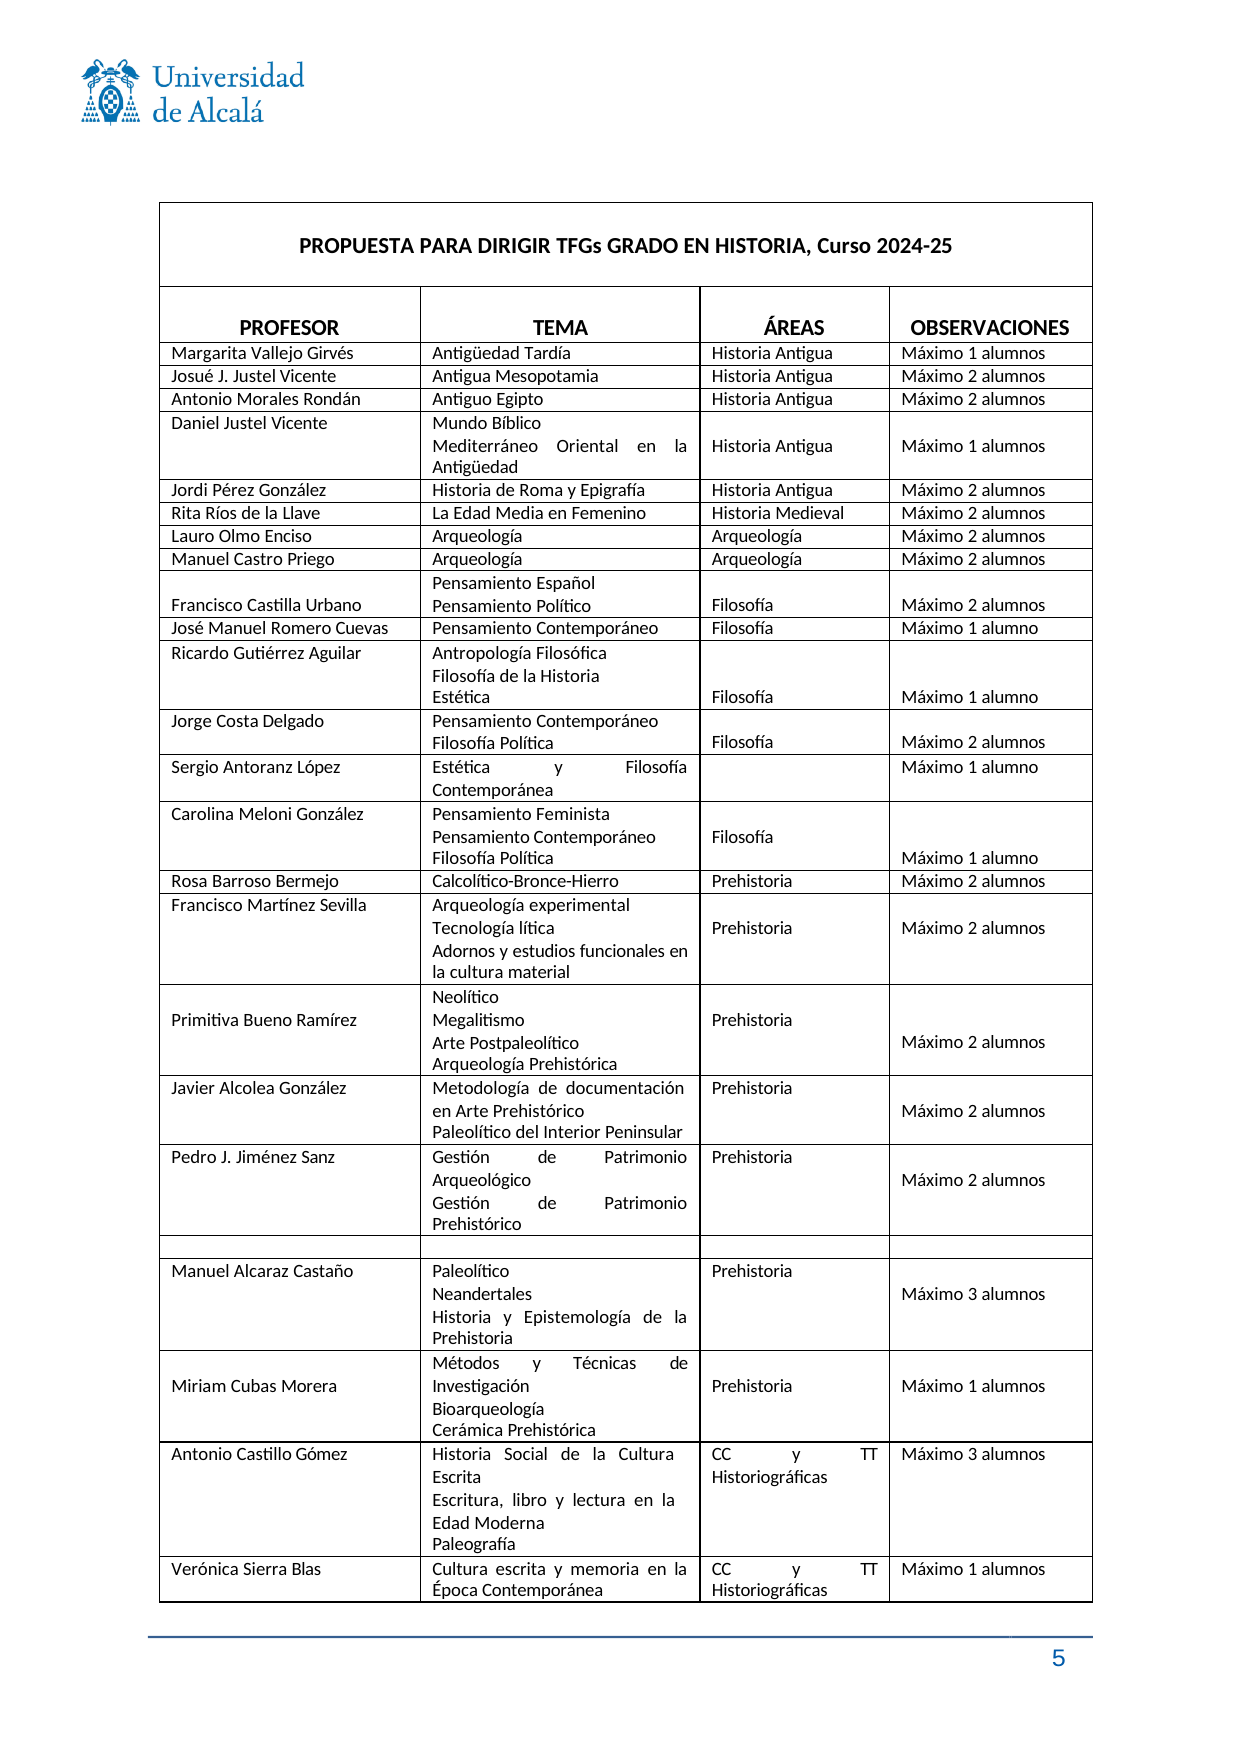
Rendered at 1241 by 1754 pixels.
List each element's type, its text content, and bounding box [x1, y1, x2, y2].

table_cell Filosofía [701, 571, 889, 617]
table_cell Máximo 1 alumno [890, 618, 1092, 640]
table_cell Prehistoria [701, 1076, 889, 1144]
table_cell Antonio Castillo Gómez [160, 1443, 420, 1556]
table_cell Metodología de documentación en Arte Prehistórico Paleolítico del Interior Peninsular [421, 1076, 699, 1144]
table_cell Pensamiento Contemporáneo [421, 618, 699, 640]
table_cell Historia de Roma y Epigrafía [421, 480, 699, 502]
table_cell Calcolítico-Bronce-Hierro [421, 871, 699, 892]
table_cell OBSERVACIONES [890, 287, 1092, 342]
table_cell Manuel Alcaraz Castaño [160, 1259, 420, 1350]
table_cell Historia Antigua [701, 343, 889, 365]
table_cell Francisco Martínez Sevilla [160, 894, 420, 984]
table_cell Josué J. Justel Vicente [160, 366, 420, 388]
table_cell Máximo 3 alumnos [890, 1443, 1092, 1556]
table_cell Arqueología [421, 549, 699, 570]
table_cell [421, 1236, 699, 1258]
table_cell Jordi Pérez González [160, 480, 420, 502]
table_header PROPUESTA PARA DIRIGIR TFGs GRADO EN HISTORIA, Curso 2024-25 [160, 203, 1092, 286]
table_cell TEMA [421, 287, 699, 342]
table_cell Máximo 2 alumnos [890, 871, 1092, 892]
table_cell Verónica Sierra Blas [160, 1557, 420, 1601]
table_cell Filosofía [701, 618, 889, 640]
table_cell Máximo 1 alumnos [890, 1557, 1092, 1601]
table_cell Francisco Castilla Urbano [160, 571, 420, 617]
table_cell Prehistoria [701, 985, 889, 1075]
table_cell Filosofía [701, 710, 889, 754]
table_cell Máximo 2 alumnos [890, 526, 1092, 548]
table_cell Pensamiento Contemporáneo Filosofía Política [421, 710, 699, 754]
table_cell CC y TT Historiográficas [701, 1557, 889, 1601]
table_cell Máximo 2 alumnos [890, 480, 1092, 502]
table_cell Prehistoria [701, 1259, 889, 1350]
table_cell Mundo Bíblico Mediterráneo Oriental en la Antigüedad [421, 412, 699, 479]
table_cell Máximo 2 alumnos [890, 710, 1092, 754]
table_cell Máximo 2 alumnos [890, 571, 1092, 617]
table_cell Máximo 2 alumnos [890, 894, 1092, 984]
table_cell Paleolítico Neandertales Historia y Epistemología de la Prehistoria [421, 1259, 699, 1350]
table_cell Historia Antigua [701, 412, 889, 479]
table_cell Ricardo Gutiérrez Aguilar [160, 641, 420, 708]
table_cell PROFESOR [160, 287, 420, 342]
table_cell Sergio Antoranz López [160, 755, 420, 801]
table_cell Máximo 1 alumno [890, 755, 1092, 801]
table_cell Máximo 2 alumnos [890, 1076, 1092, 1144]
table_cell [890, 1236, 1092, 1258]
table_cell Carolina Meloni González [160, 802, 420, 869]
table_cell ÁREAS [701, 287, 889, 342]
table_cell Miriam Cubas Morera [160, 1351, 420, 1441]
table_cell Javier Alcolea González [160, 1076, 420, 1144]
table_cell Antonio Morales Rondán [160, 389, 420, 411]
table_cell Estética y Filosofía Contemporánea [421, 755, 699, 801]
table_cell Arqueología [421, 526, 699, 548]
table_cell Antropología Filosófica Filosofía de la Historia Estética [421, 641, 699, 708]
table_cell Manuel Castro Priego [160, 549, 420, 570]
table_cell Rosa Barroso Bermejo [160, 871, 420, 892]
table_cell La Edad Media en Femenino [421, 503, 699, 525]
table_cell Métodos y Técnicas de Investigación Bioarqueología Cerámica Prehistórica [421, 1351, 699, 1441]
table_cell Máximo 1 alumno [890, 641, 1092, 708]
table_cell Prehistoria [701, 1351, 889, 1441]
table_cell Cultura escrita y memoria en la Época Contemporánea [421, 1557, 699, 1601]
table_cell Máximo 2 alumnos [890, 503, 1092, 525]
table_cell Historia Social de la Cultura Escrita Escritura, libro y lectura en la Edad Moderna Paleografía [421, 1443, 699, 1556]
table_cell Margarita Vallejo Girvés [160, 343, 420, 365]
table_cell [701, 1236, 889, 1258]
table_cell Historia Antigua [701, 480, 889, 502]
table_cell Máximo 2 alumnos [890, 549, 1092, 570]
table_cell Arqueología [701, 549, 889, 570]
table_cell Máximo 2 alumnos [890, 1145, 1092, 1235]
table_cell Pensamiento Feminista Pensamiento Contemporáneo Filosofía Política [421, 802, 699, 869]
table_cell Prehistoria [701, 871, 889, 892]
table_cell Máximo 1 alumnos [890, 1351, 1092, 1441]
table_cell Prehistoria [701, 1145, 889, 1235]
table_cell Máximo 1 alumno [890, 802, 1092, 869]
table_cell Historia Antigua [701, 389, 889, 411]
table_cell CC y TT Historiográficas [701, 1443, 889, 1556]
table_cell [701, 755, 889, 801]
table_cell Prehistoria [701, 894, 889, 984]
table_cell Lauro Olmo Enciso [160, 526, 420, 548]
table_cell Máximo 2 alumnos [890, 366, 1092, 388]
table_cell [160, 1236, 420, 1258]
table_cell Historia Medieval [701, 503, 889, 525]
picture [80, 58, 305, 126]
table_cell Filosofía [701, 641, 889, 708]
table_cell Arqueología [701, 526, 889, 548]
table_cell Daniel Justel Vicente [160, 412, 420, 479]
table_cell Pedro J. Jiménez Sanz [160, 1145, 420, 1235]
table_cell Máximo 1 alumnos [890, 412, 1092, 479]
table_cell Jorge Costa Delgado [160, 710, 420, 754]
table_cell Máximo 1 alumnos [890, 343, 1092, 365]
table_cell Pensamiento Español Pensamiento Político [421, 571, 699, 617]
table_cell Máximo 3 alumnos [890, 1259, 1092, 1350]
table_cell Antiguo Egipto [421, 389, 699, 411]
table_cell José Manuel Romero Cuevas [160, 618, 420, 640]
table_cell Arqueología experimental Tecnología lítica Adornos y estudios funcionales en la cultura material [421, 894, 699, 984]
table_cell Antigua Mesopotamia [421, 366, 699, 388]
table_cell Neolítico Megalitismo Arte Postpaleolítico Arqueología Prehistórica [421, 985, 699, 1075]
table_cell Antigüedad Tardía [421, 343, 699, 365]
table_cell Historia Antigua [701, 366, 889, 388]
table_cell Rita Ríos de la Llave [160, 503, 420, 525]
table_cell Primitiva Bueno Ramírez [160, 985, 420, 1075]
table_cell Máximo 2 alumnos [890, 985, 1092, 1075]
table_cell Máximo 2 alumnos [890, 389, 1092, 411]
table_cell Filosofía [701, 802, 889, 869]
table_cell Gestión de Patrimonio Arqueológico Gestión de Patrimonio Prehistórico [421, 1145, 699, 1235]
